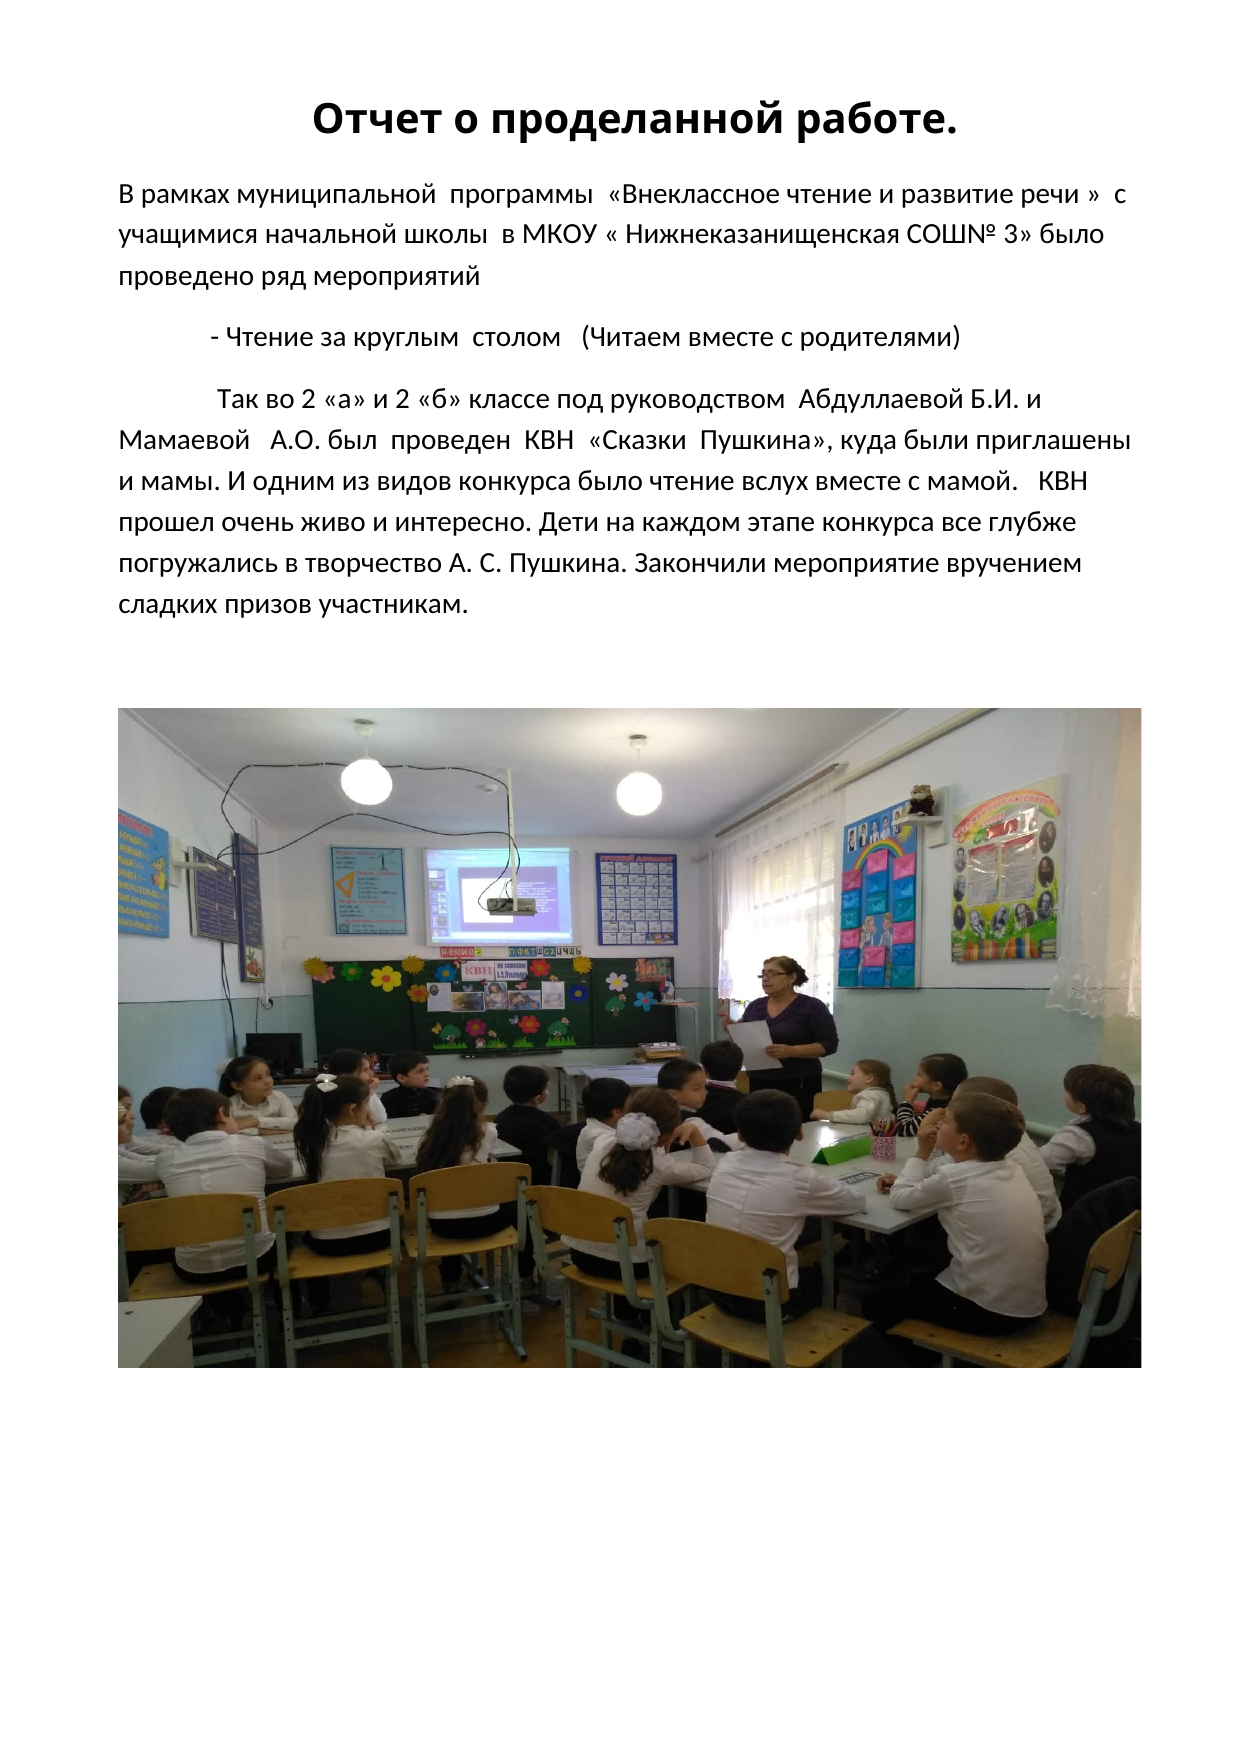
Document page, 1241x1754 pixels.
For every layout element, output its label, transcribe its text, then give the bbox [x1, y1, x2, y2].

text Так во 2 «а» и 2 «б» классе под руководством Абдуллаевой Б.И. и Мамаевой А.О. был проведен КВН «Сказки Пушкина», куда были приглашены и мамы. И одним из видов конкурса было чтение вслух вместе с мамой. КВН прошел очень живо и интересно. Дети на каждом этапе конкурса все глубже погружались в творчество А. С. Пушкина. Закончили мероприятие вручением сладких призов участникам. [118, 380, 1152, 620]
text - Чтение за круглым столом (Читаем вместе с родителями) [118, 318, 1152, 354]
picture [118, 708, 1142, 1368]
text В рамках муниципальной программы «Внеклассное чтение и развитие речи » с учащимися начальной школы в МКОУ « Нижнеказанищенская СОШ№ 3» было проведено ряд мероприятий [118, 175, 1152, 292]
text Отчет о проделанной работе. [118, 89, 1152, 145]
